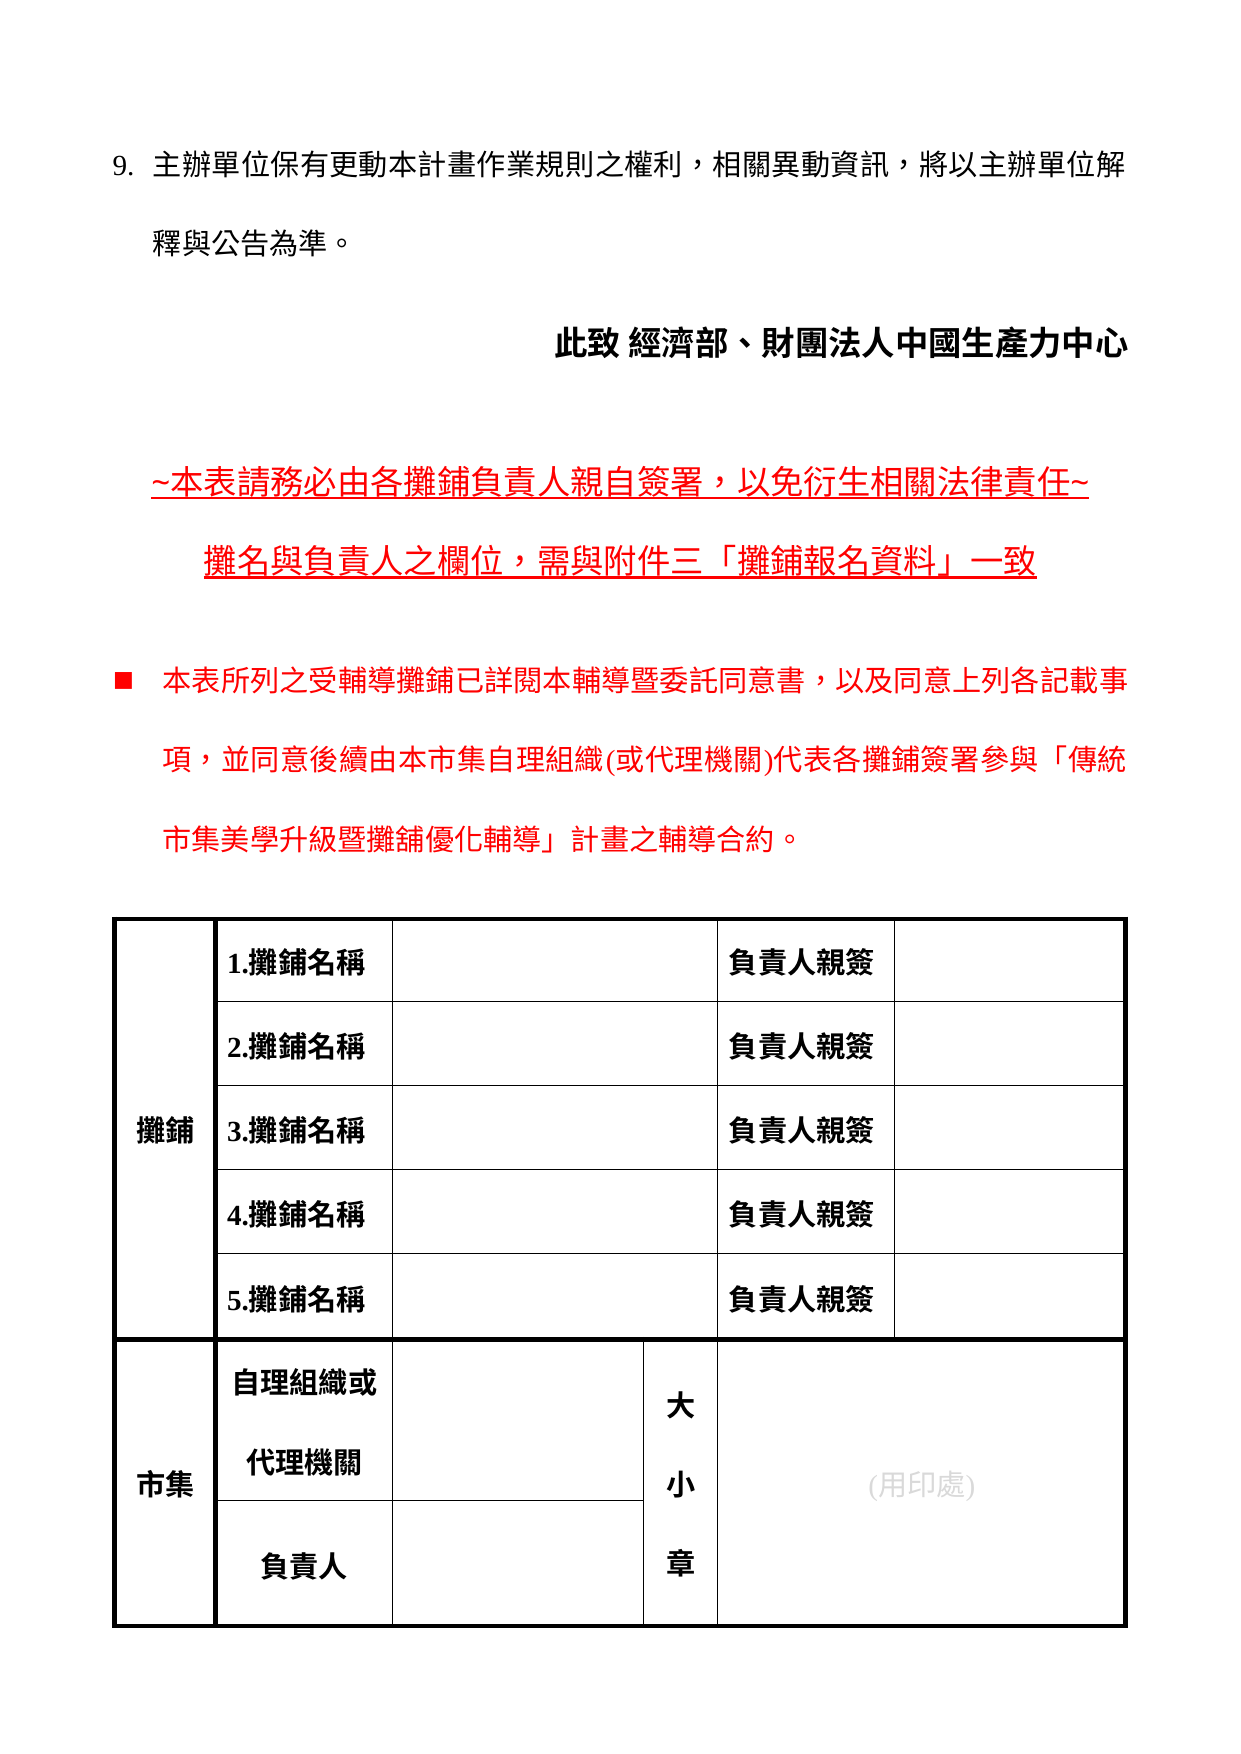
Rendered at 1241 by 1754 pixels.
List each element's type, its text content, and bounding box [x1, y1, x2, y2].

table_cell [393, 1254, 717, 1337]
table_cell 4.攤鋪名稱 [218, 1170, 392, 1253]
table_header 攤鋪 [117, 921, 213, 1337]
table_cell 負責人親簽 [718, 1086, 894, 1169]
table_cell [393, 1170, 717, 1253]
table_header [895, 921, 1123, 1001]
table_cell 2.攤鋪名稱 [218, 1002, 392, 1085]
table_cell 負責人親簽 [718, 1170, 894, 1253]
table_cell 3.攤鋪名稱 [218, 1086, 392, 1169]
table_cell [895, 1002, 1123, 1085]
list 主辦單位保有更動本計畫作業規則之權利，相關異動資訊，將以主辦單位解釋與公告為準。 [112, 123, 1128, 282]
list 本表所列之受輔導攤鋪已詳閱本輔導暨委託同意書，以及同意上列各記載事項，並同意後續由本市集自理組織(或代理機關)代表各攤鋪簽署參與「傳統市集美學升級暨攤舖優化輔導」計畫之輔導合約。 [112, 639, 1128, 877]
table_cell [393, 1002, 717, 1085]
text ~本表請務必由各攤鋪負責人親自簽署，以免衍生相關法律責任~ [112, 440, 1128, 520]
table_cell 大 小 章 [644, 1342, 717, 1624]
table_cell [393, 1501, 643, 1624]
table_header 負責人親簽 [718, 921, 894, 1001]
table_cell [393, 1086, 717, 1169]
table_header [393, 921, 717, 1001]
table_cell 5.攤鋪名稱 [218, 1254, 392, 1337]
table_header 1.攤鋪名稱 [218, 921, 392, 1001]
table_cell 負責人親簽 [718, 1002, 894, 1085]
table_cell [393, 1342, 643, 1500]
table_cell 負責人 姓名 [218, 1501, 392, 1624]
table_cell [895, 1254, 1123, 1337]
table_cell [895, 1170, 1123, 1253]
text 攤名與負責人之欄位，需與附件三「攤鋪報名資料」一致 [112, 520, 1128, 599]
table_cell 市集 [117, 1342, 213, 1624]
table_cell (用印處) [718, 1342, 1123, 1624]
table_cell 負責人親簽 [718, 1254, 894, 1337]
table_cell [895, 1086, 1123, 1169]
table_cell 自理組織或 代理機關 [218, 1342, 392, 1500]
text 此致 經濟部、財團法人中國生產力中心 [112, 301, 1128, 381]
